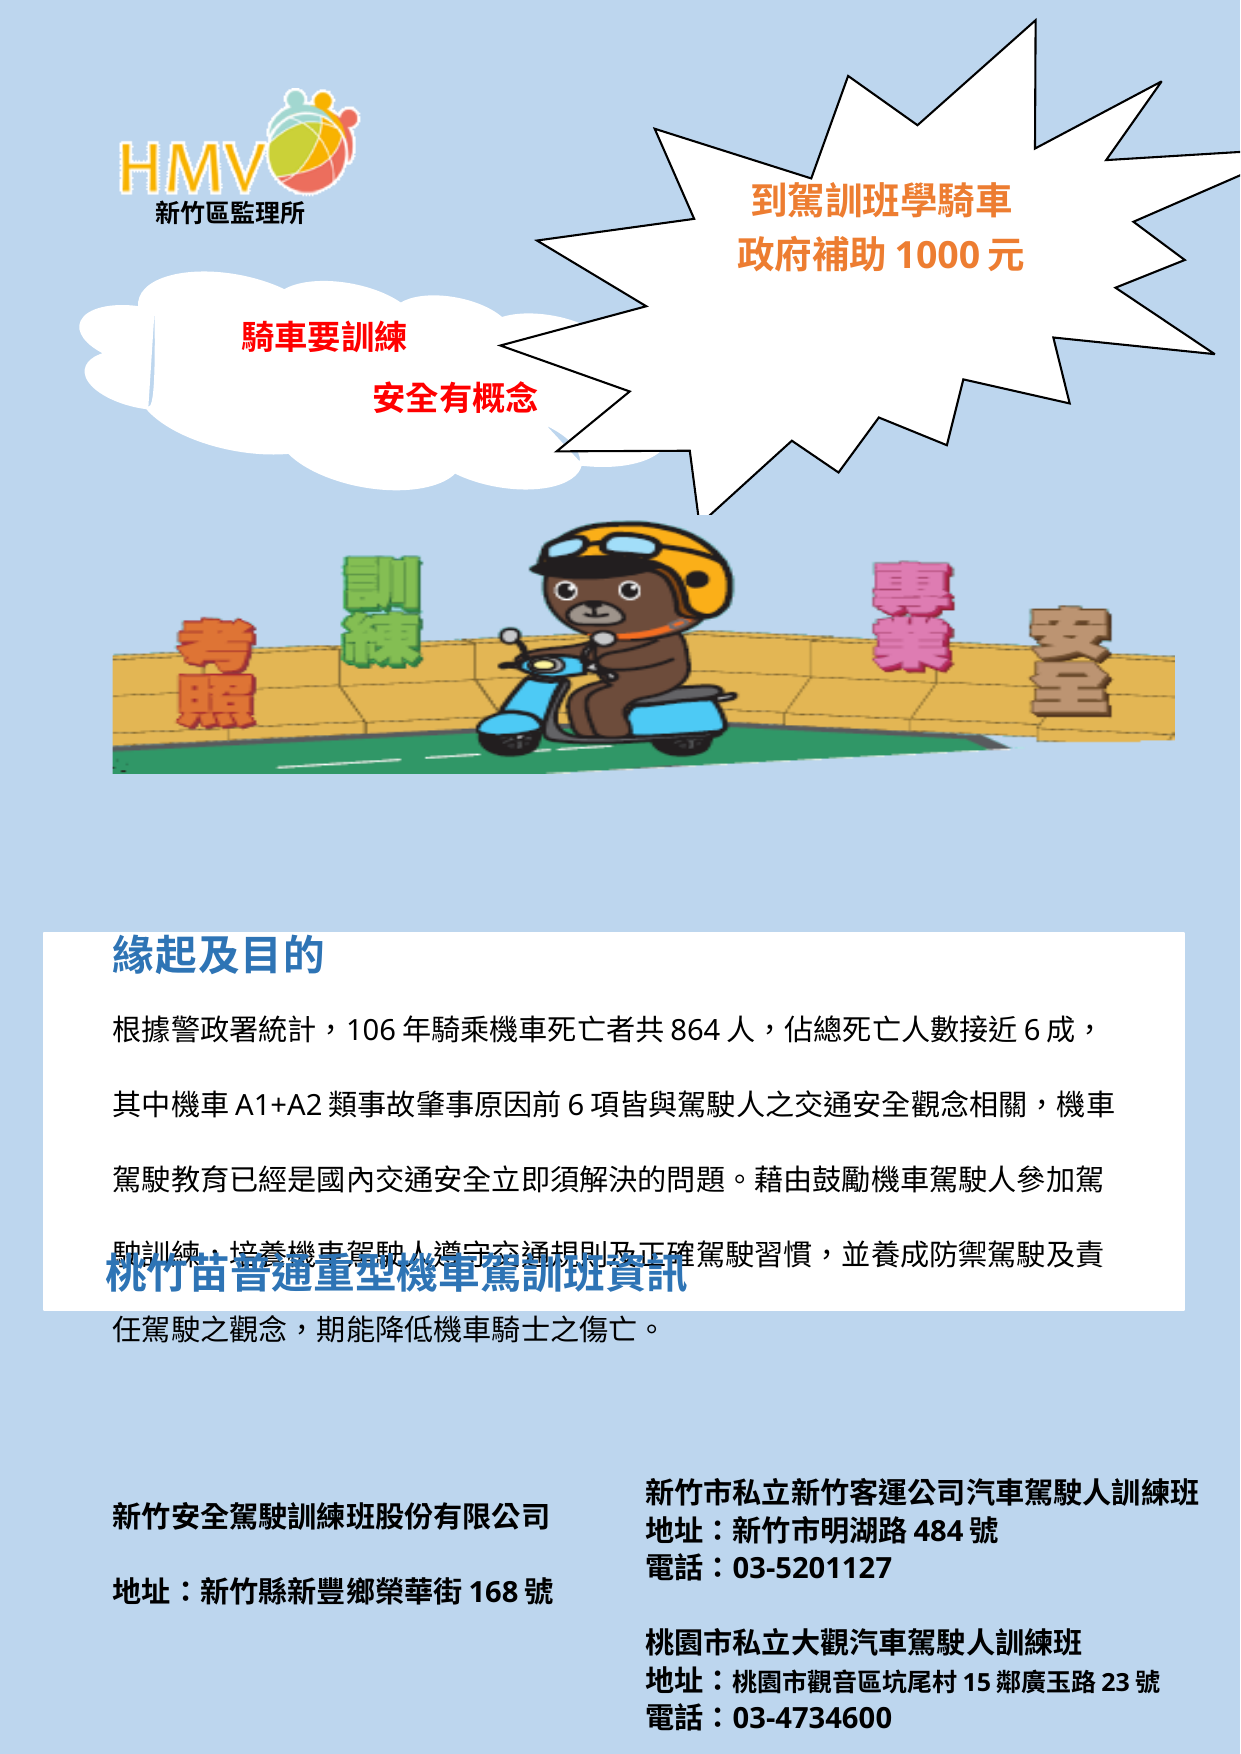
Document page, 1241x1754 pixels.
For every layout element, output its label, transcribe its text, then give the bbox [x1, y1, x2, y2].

text 根據警政署統計，106年騎乘機車死亡者共864人，佔總死亡人數接近6成，其中機車A1+A2類事故肇事原因前6項皆與駕駛人之交通安全觀念相關，機車駕駛教育已經是國內交通安全立即須解決的問題。藉由鼓勵機車駕駛人參加駕駛訓練，培養機車駕駛人遵守交通規則及正確駕駛習慣，並養成防禦駕駛及責任駕駛之觀念，期能降低機車騎士之傷亡。 [112, 990, 1128, 1365]
text 緣起及目的 [112, 915, 1128, 990]
text 新竹安全駕駛訓練班股份有限公司 [112, 1477, 1128, 1552]
picture [112, 88, 370, 198]
picture [112, 515, 1175, 774]
text 地址：新竹縣新豐鄉榮華街168號 [112, 1552, 1128, 1627]
